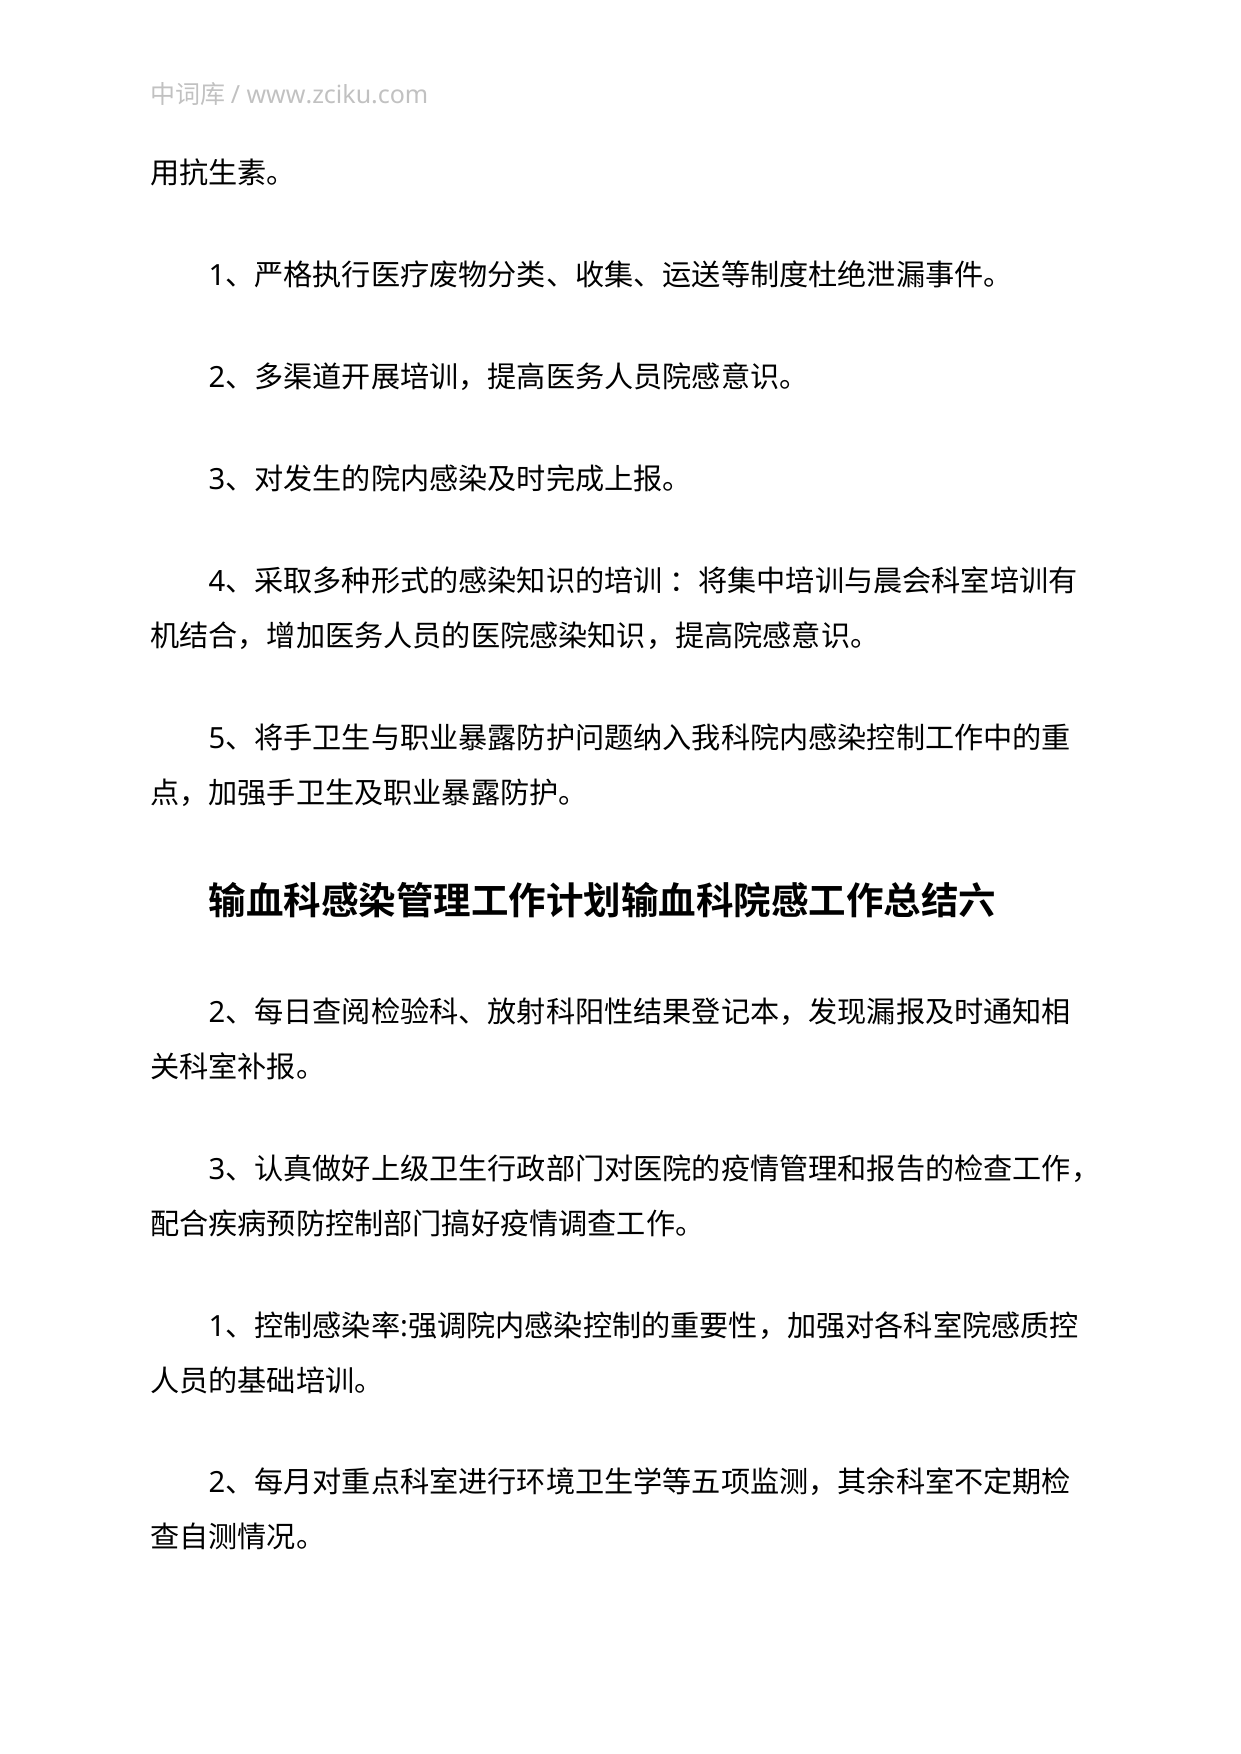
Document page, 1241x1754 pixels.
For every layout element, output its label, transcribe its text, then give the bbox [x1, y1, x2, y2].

text 3、认真做好上级卫生行政部门对医院的疫情管理和报告的检查工作，配合疾病预防控制部门搞好疫情调查工作。 [150, 1145, 1090, 1243]
text 2、每日查阅检验科、放射科阳性结果登记本，发现漏报及时通知相关科室补报。 [150, 989, 1090, 1086]
text 输血科感染管理工作计划输血科院感工作总结六 [150, 871, 1090, 926]
text 3、对发生的院内感染及时完成上报。 [150, 456, 1090, 498]
text 2、每月对重点科室进行环境卫生学等五项监测，其余科室不定期检查自测情况。 [150, 1459, 1090, 1556]
text 1、严格执行医疗废物分类、收集、运送等制度杜绝泄漏事件。 [150, 252, 1090, 294]
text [150, 150, 1090, 192]
text 4、采取多种形式的感染知识的培训 ：将集中培训与晨会科室培训有机结合，增加医务人员的医院感染知识，提高院感意识。 [150, 558, 1090, 655]
text 5、将手卫生与职业暴露防护问题纳入我科院内感染控制工作中的重点，加强手卫生及职业暴露防护。 [150, 714, 1090, 812]
text 1、控制感染率:强调院内感染控制的重要性，加强对各科室院感质控人员的基础培训。 [150, 1302, 1090, 1399]
text 2、多渠道开展培训，提高医务人员院感意识。 [150, 354, 1090, 396]
